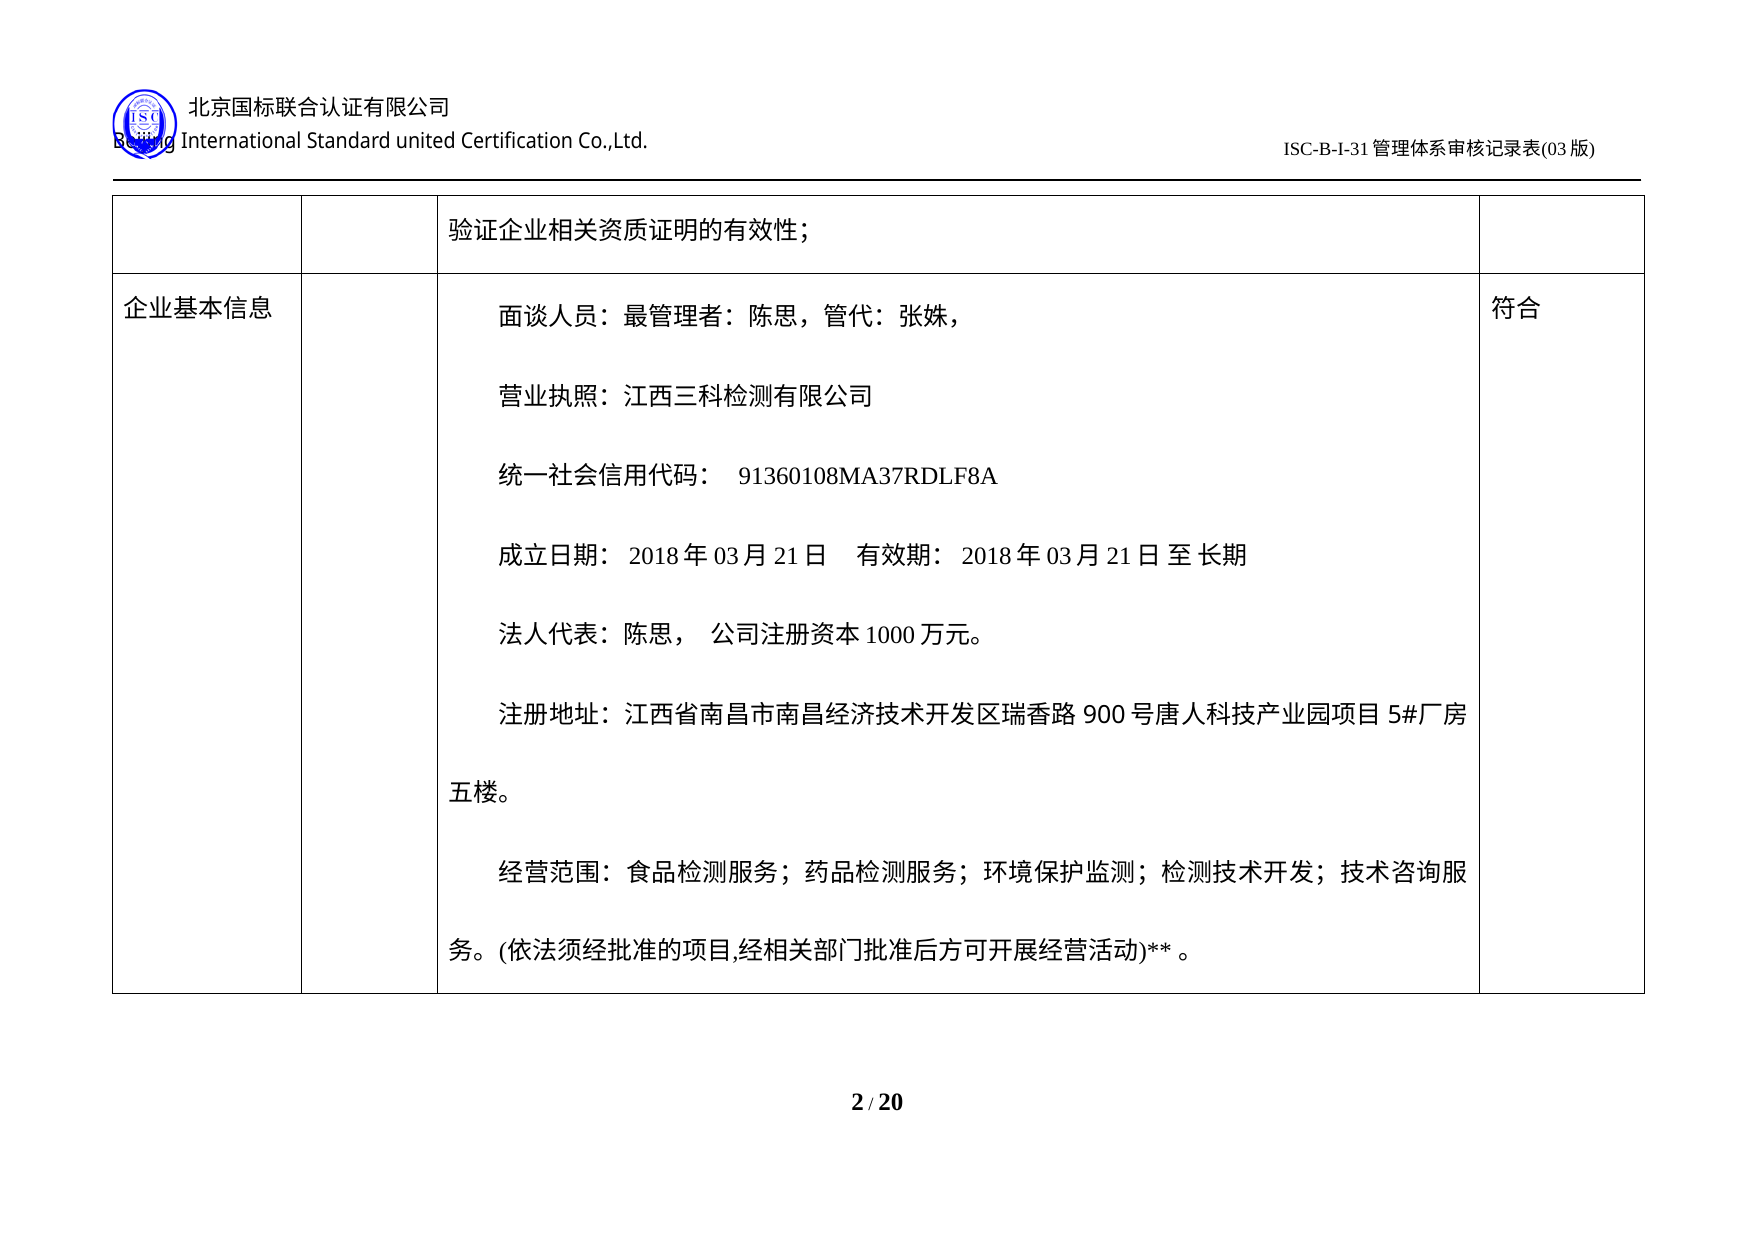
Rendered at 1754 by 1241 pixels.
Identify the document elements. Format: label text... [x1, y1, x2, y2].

table_cell 企业基本信息 [113, 274, 301, 993]
table_cell [302, 274, 437, 993]
picture [112, 89, 180, 158]
table_cell 符合 [1480, 274, 1644, 993]
